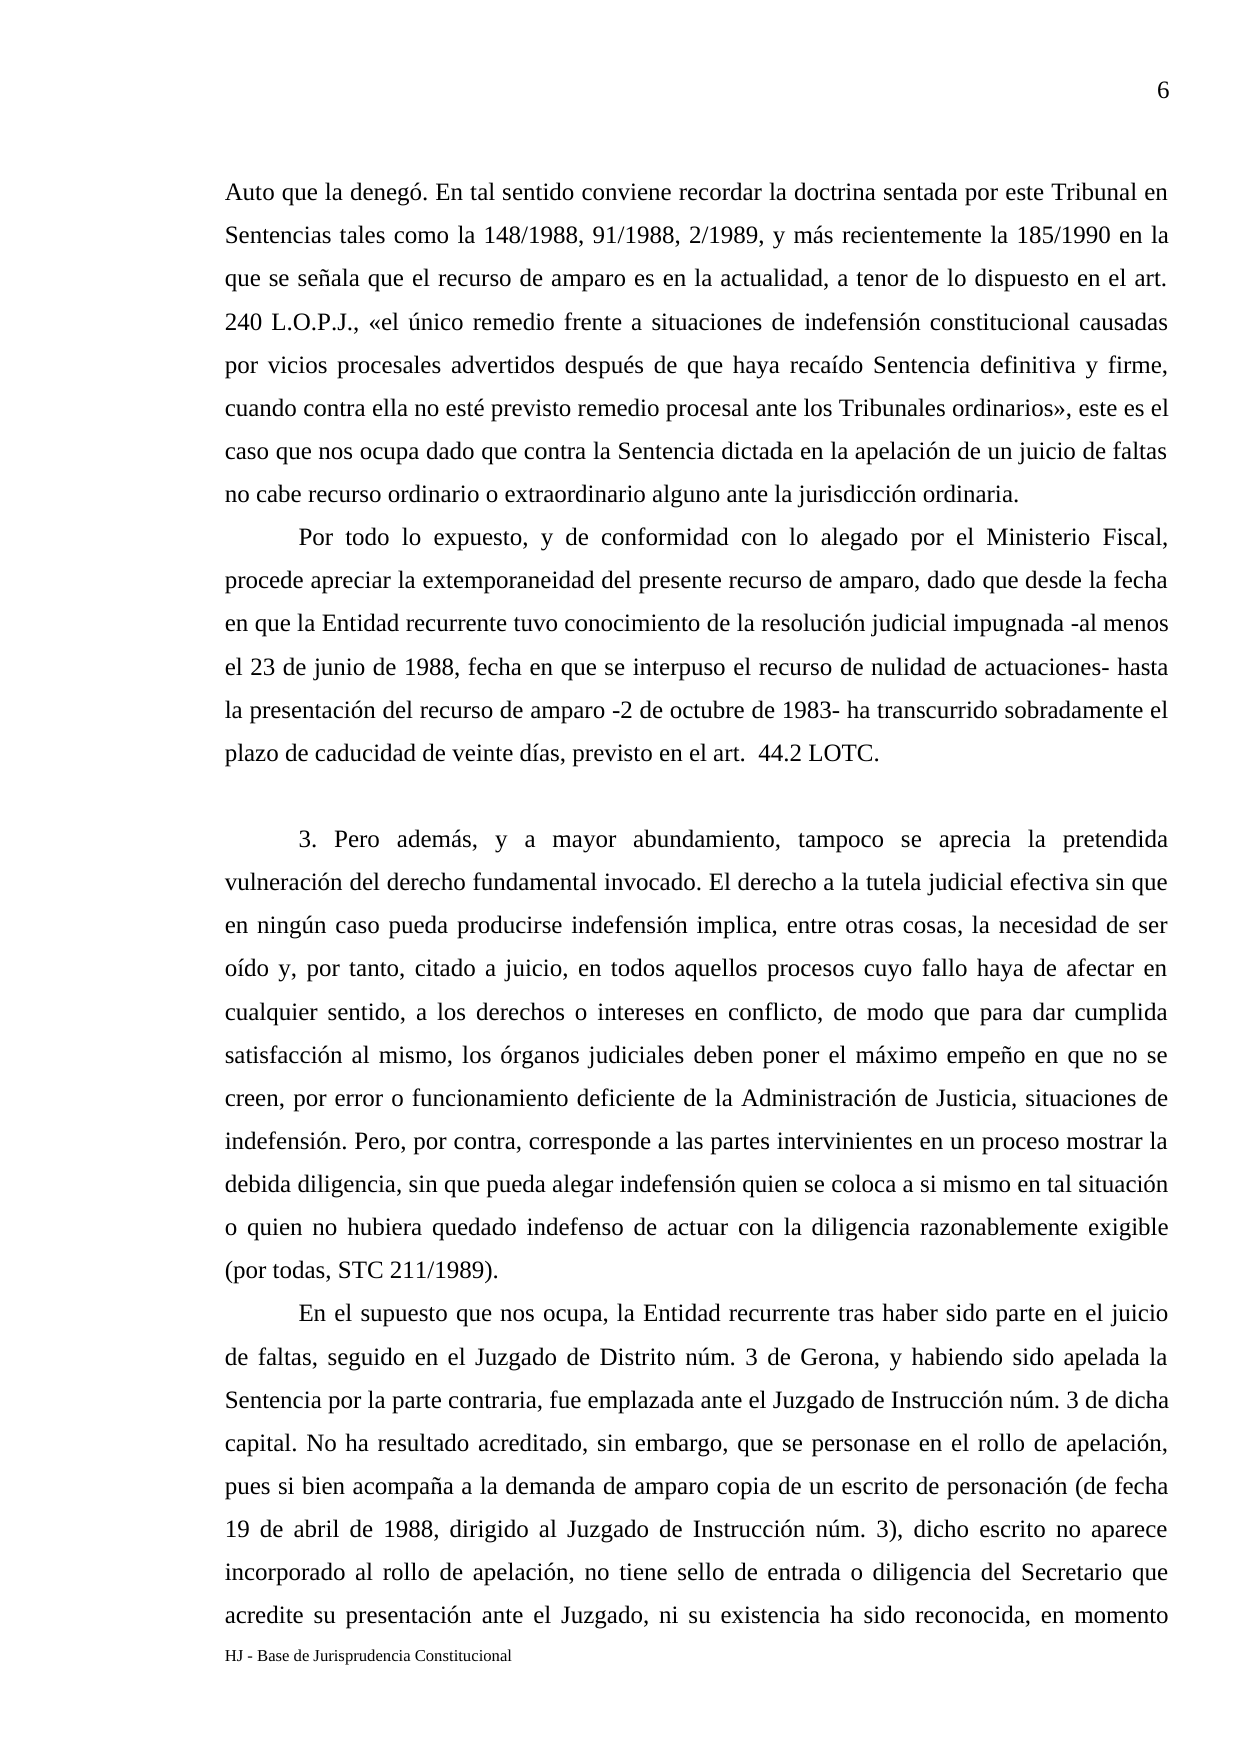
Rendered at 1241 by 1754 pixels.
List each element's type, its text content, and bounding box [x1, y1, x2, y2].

text Por todo lo expuesto, y de conformidad con lo alegado por el Ministerio Fiscal, procede apreciar la extemporaneidad del presente recurso de amparo, dado que desde la fecha en que la Entidad recurrente tuvo conocimiento de la resolución judicial impugnada -al menos el 23 de junio de 1988, fecha en que se interpuso el recurso de nulidad de actuaciones- hasta la presentación del recurso de amparo -2 de octubre de 1983- ha transcurrido sobradamente el plazo de caducidad de veinte días, previsto en el art. 44.2 LOTC. [224, 522, 1169, 767]
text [224, 1298, 1169, 1629]
text 3. Pero además, y a mayor abundamiento, tampoco se aprecia la pretendida vulneración del derecho fundamental invocado. El derecho a la tutela judicial efectiva sin que en ningún caso pueda producirse indefensión implica, entre otras cosas, la necesidad de ser oído y, por tanto, citado a juicio, en todos aquellos procesos cuyo fallo haya de afectar en cualquier sentido, a los derechos o intereses en conflicto, de modo que para dar cumplida satisfacción al mismo, los órganos judiciales deben poner el máximo empeño en que no se creen, por error o funcionamiento deficiente de la Administración de Justicia, situaciones de indefensión. Pero, por contra, corresponde a las partes intervinientes en un proceso mostrar la debida diligencia, sin que pueda alegar indefensión quien se coloca a si mismo en tal situación o quien no hubiera quedado indefenso de actuar con la diligencia razonablemente exigible (por todas, STC 211/1989). [224, 824, 1169, 1284]
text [224, 177, 1169, 508]
